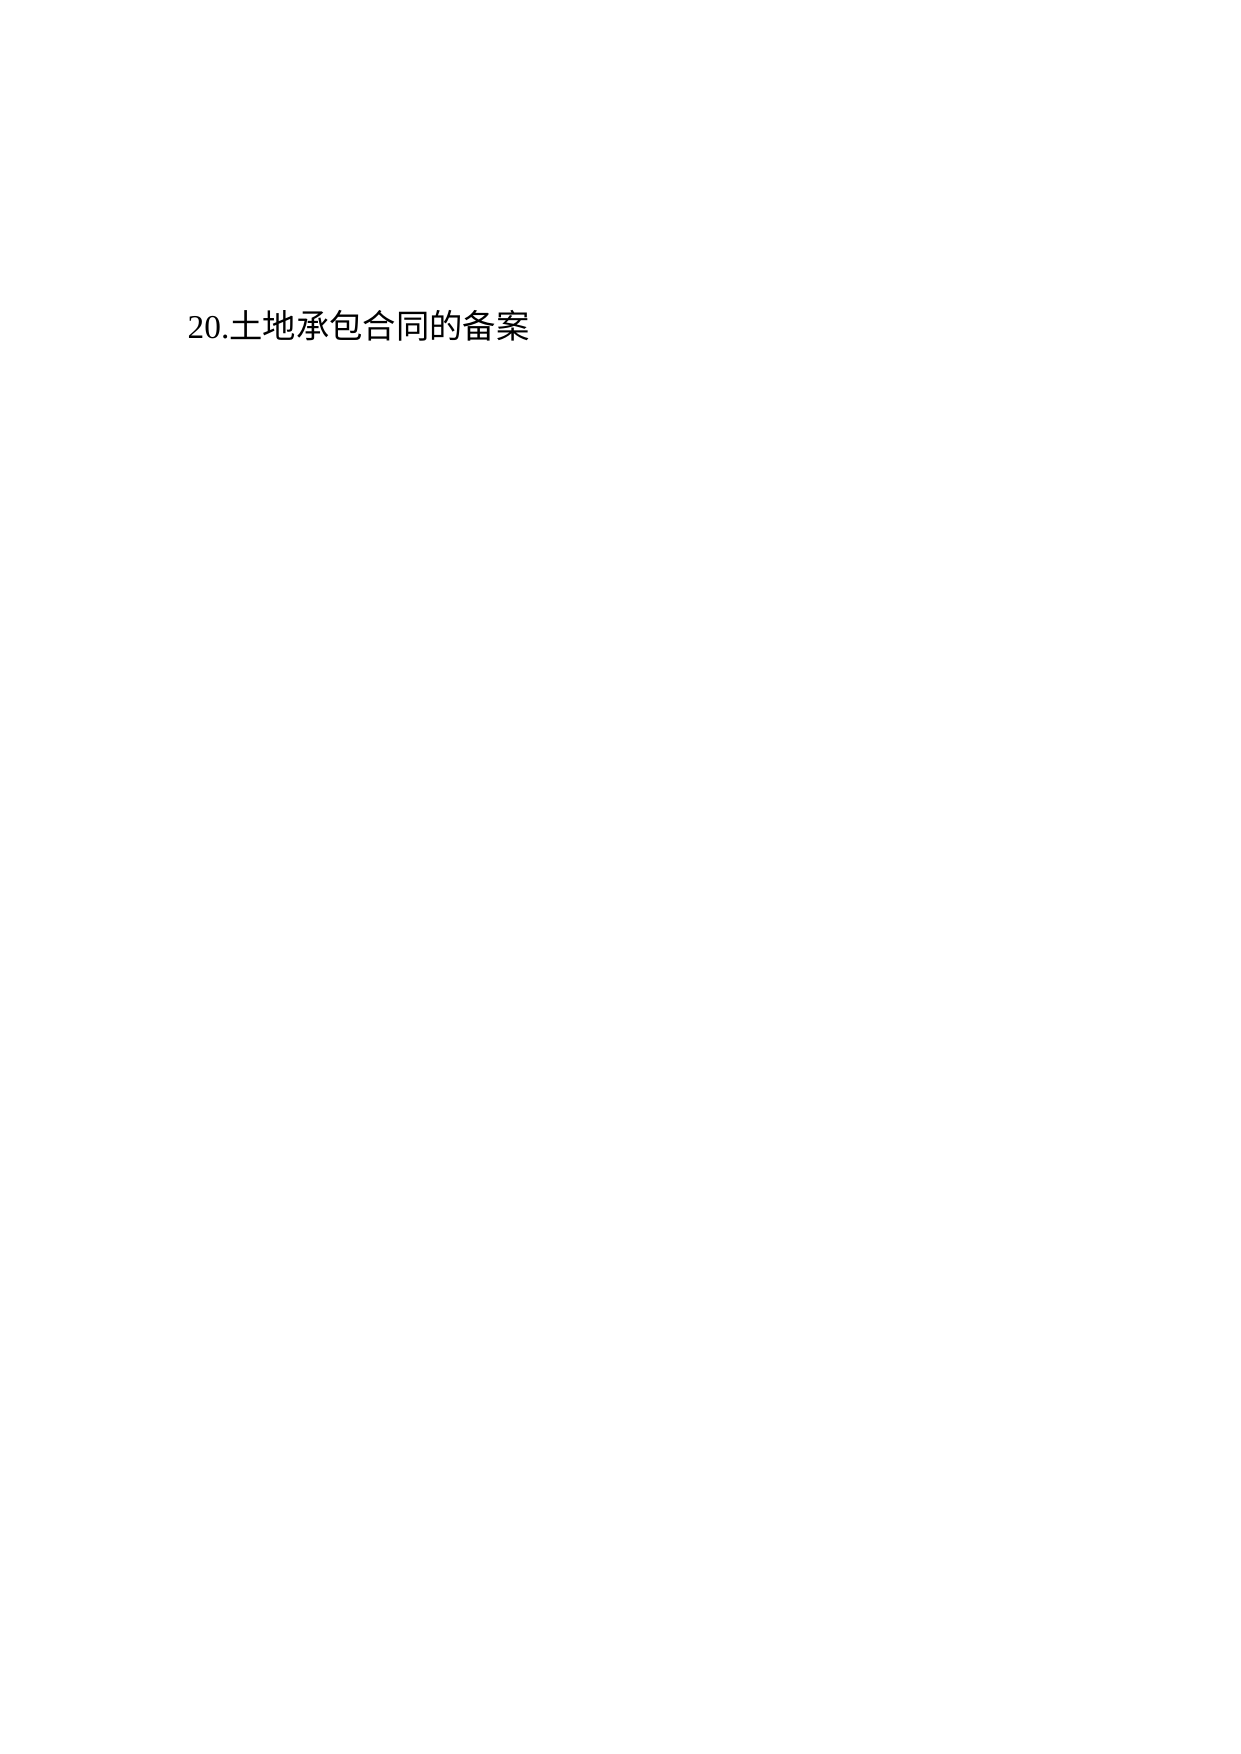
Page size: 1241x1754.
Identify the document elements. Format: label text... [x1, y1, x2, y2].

text 20.土地承包合同的备案 [187, 292, 1053, 357]
